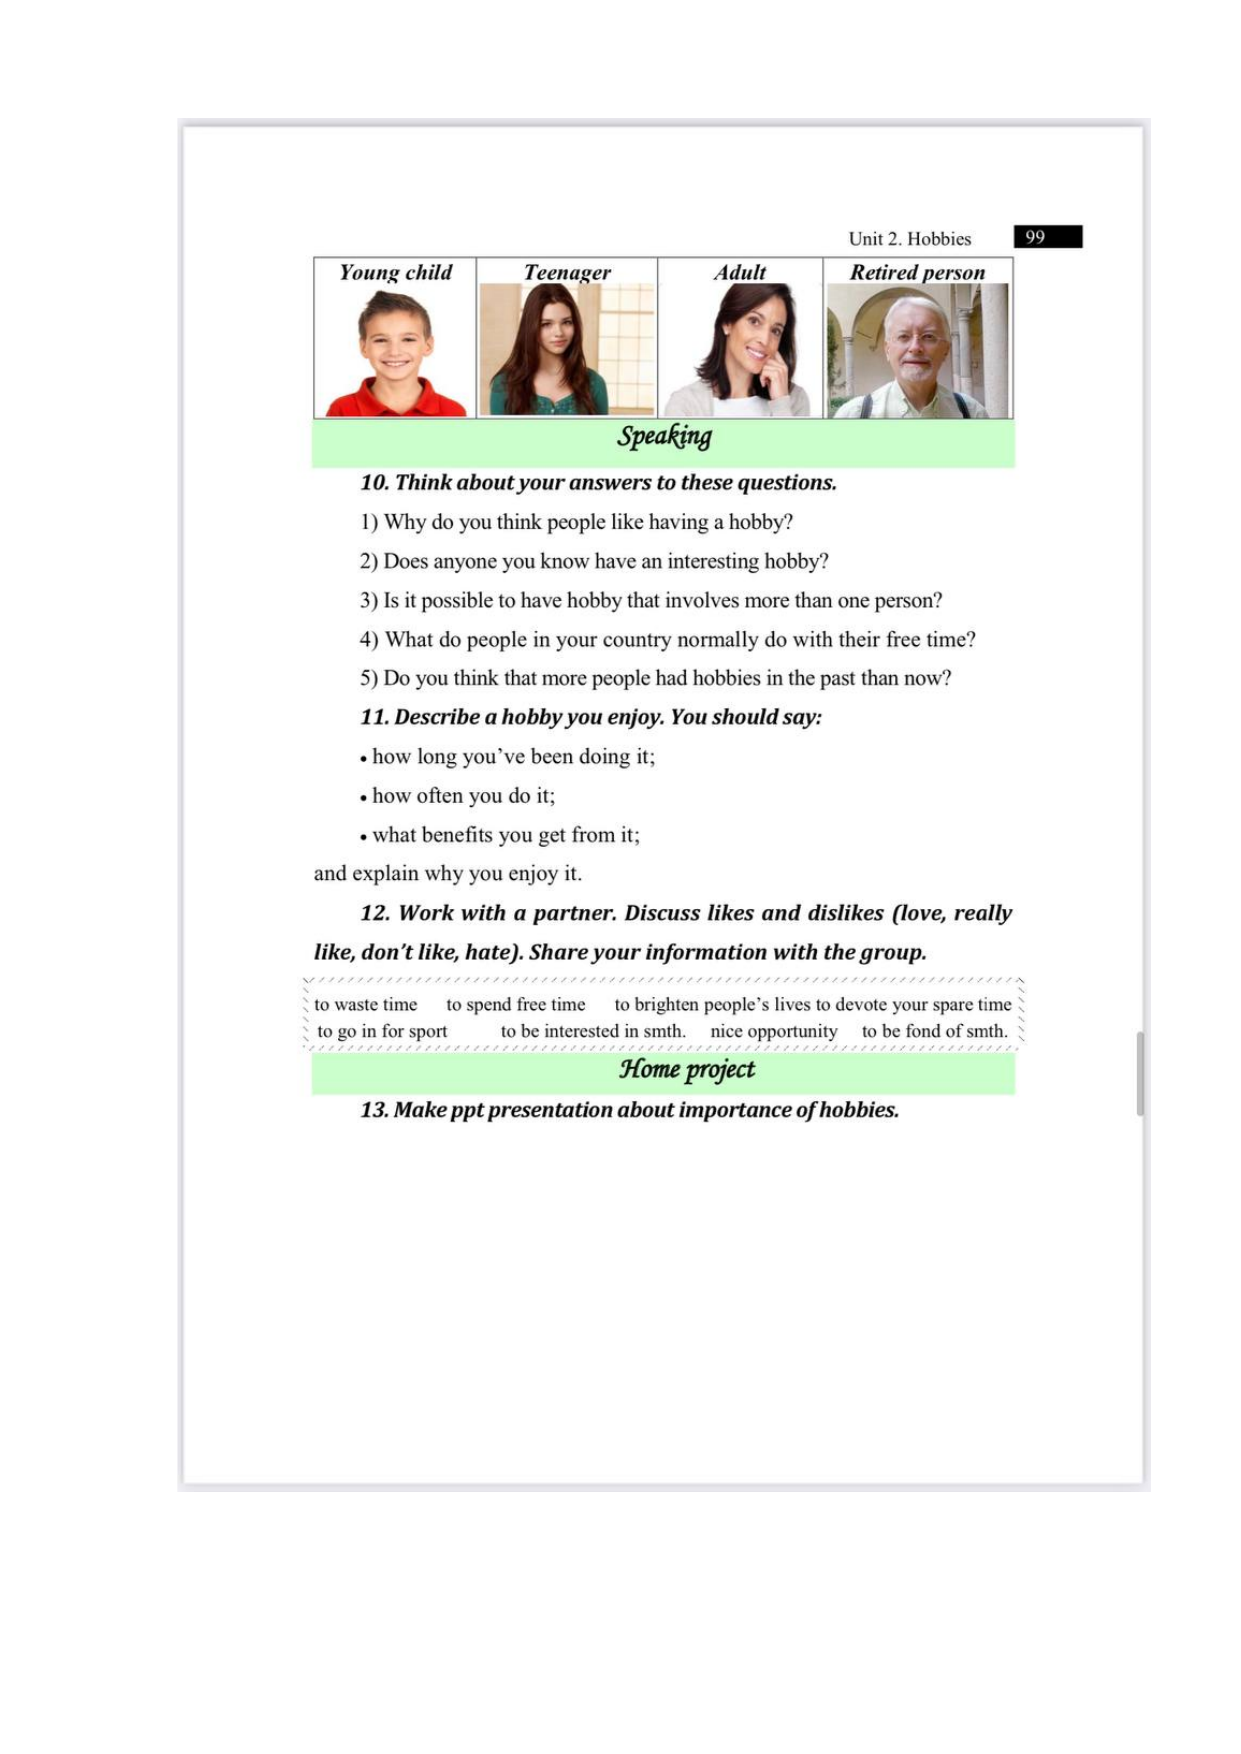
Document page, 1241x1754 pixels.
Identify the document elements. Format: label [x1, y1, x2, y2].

picture [177, 118, 1151, 1492]
